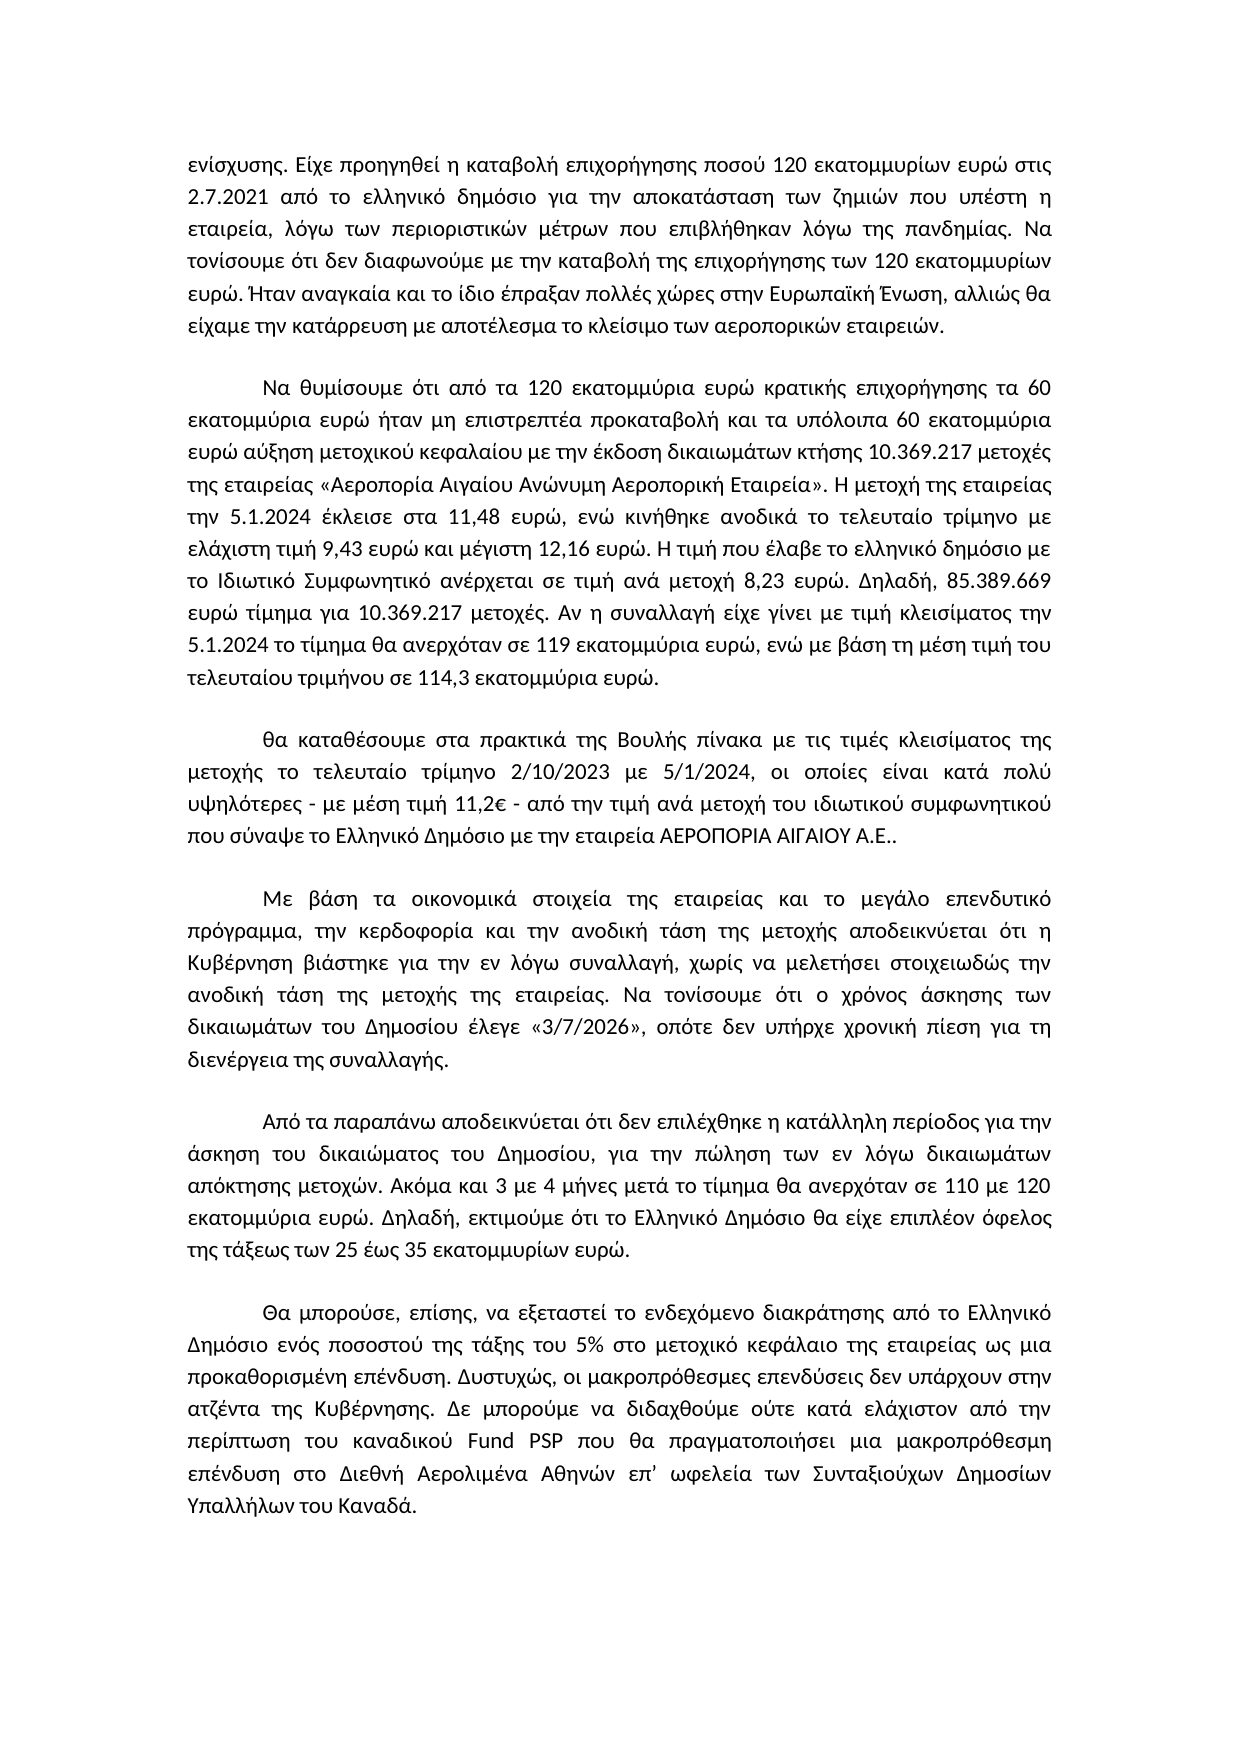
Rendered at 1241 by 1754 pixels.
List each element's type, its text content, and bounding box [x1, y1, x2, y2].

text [187, 150, 1053, 339]
text Από τα παραπάνω αποδεικνύεται ότι δεν επιλέχθηκε η κατάλληλη περίοδος για την άσκηση του δικαιώματος του Δημοσίου, για την πώληση των εν λόγω δικαιωμάτων απόκτησης μετοχών. Ακόμα και 3 με 4 μήνες μετά το τίμημα θα ανερχόταν σε 110 με 120 εκατομμύρια ευρώ. Δηλαδή, εκτιμούμε ότι το Ελληνικό Δημόσιο θα είχε επιπλέον όφελος της τάξεως των 25 έως 35 εκατομμυρίων ευρώ. [187, 1107, 1053, 1264]
text Θα μπορούσε, επίσης, να εξεταστεί το ενδεχόμενο διακράτησης από το Ελληνικό Δημόσιο ενός ποσοστού της τάξης του 5% στο μετοχικό κεφάλαιο της εταιρείας ως μια προκαθορισμένη επένδυση. Δυστυχώς, οι μακροπρόθεσμες επενδύσεις δεν υπάρχουν στην ατζέντα της Κυβέρνησης. Δε μπορούμε να διδαχθούμε ούτε κατά ελάχιστον από την περίπτωση του καναδικού Fund PSP που θα πραγματοποιήσει μια μακροπρόθεσμη επένδυση στο Διεθνή Αερολιμένα Αθηνών επ’ ωφελεία των Συνταξιούχων Δημοσίων Υπαλλήλων του Καναδά. [187, 1298, 1053, 1519]
text Να θυμίσουμε ότι από τα 120 εκατομμύρια ευρώ κρατικής επιχορήγησης τα 60 εκατομμύρια ευρώ ήταν μη επιστρεπτέα προκαταβολή και τα υπόλοιπα 60 εκατομμύρια ευρώ αύξηση μετοχικού κεφαλαίου με την έκδοση δικαιωμάτων κτήσης 10.369.217 μετοχές της εταιρείας «Αεροπορία Αιγαίου Ανώνυμη Αεροπορική Εταιρεία». Η μετοχή της εταιρείας την 5.1.2024 έκλεισε στα 11,48 ευρώ, ενώ κινήθηκε ανοδικά το τελευταίο τρίμηνο με ελάχιστη τιμή 9,43 ευρώ και μέγιστη 12,16 ευρώ. Η τιμή που έλαβε το ελληνικό δημόσιο με το Ιδιωτικό Συμφωνητικό ανέρχεται σε τιμή ανά μετοχή 8,23 ευρώ. Δηλαδή, 85.389.669 ευρώ τίμημα για 10.369.217 μετοχές. Αν η συναλλαγή είχε γίνει με τιμή κλεισίματος την 5.1.2024 το τίμημα θα ανερχόταν σε 119 εκατομμύρια ευρώ, ενώ με βάση τη μέση τιμή του τελευταίου τριμήνου σε 114,3 εκατομμύρια ευρώ. [187, 373, 1053, 691]
text Με βάση τα οικονομικά στοιχεία της εταιρείας και το μεγάλο επενδυτικό πρόγραμμα, την κερδοφορία και την ανοδική τάση της μετοχής αποδεικνύεται ότι η Κυβέρνηση βιάστηκε για την εν λόγω συναλλαγή, χωρίς να μελετήσει στοιχειωδώς την ανοδική τάση της μετοχής της εταιρείας. Να τονίσουμε ότι ο χρόνος άσκησης των δικαιωμάτων του Δημοσίου έλεγε «3/7/2026», οπότε δεν υπήρχε χρονική πίεση για τη διενέργεια της συναλλαγής. [187, 884, 1053, 1073]
text θα καταθέσουμε στα πρακτικά της Βουλής πίνακα με τις τιμές κλεισίματος της μετοχής το τελευταίο τρίμηνο 2/10/2023 με 5/1/2024, οι οποίες είναι κατά πολύ υψηλότερες - με μέση τιμή 11,2€ - από την τιμή ανά μετοχή του ιδιωτικού συμφωνητικού που σύναψε το Ελληνικό Δημόσιο με την εταιρεία ΑΕΡΟΠΟΡΙΑ ΑΙΓΑΙΟΥ Α.Ε.. [187, 725, 1053, 849]
